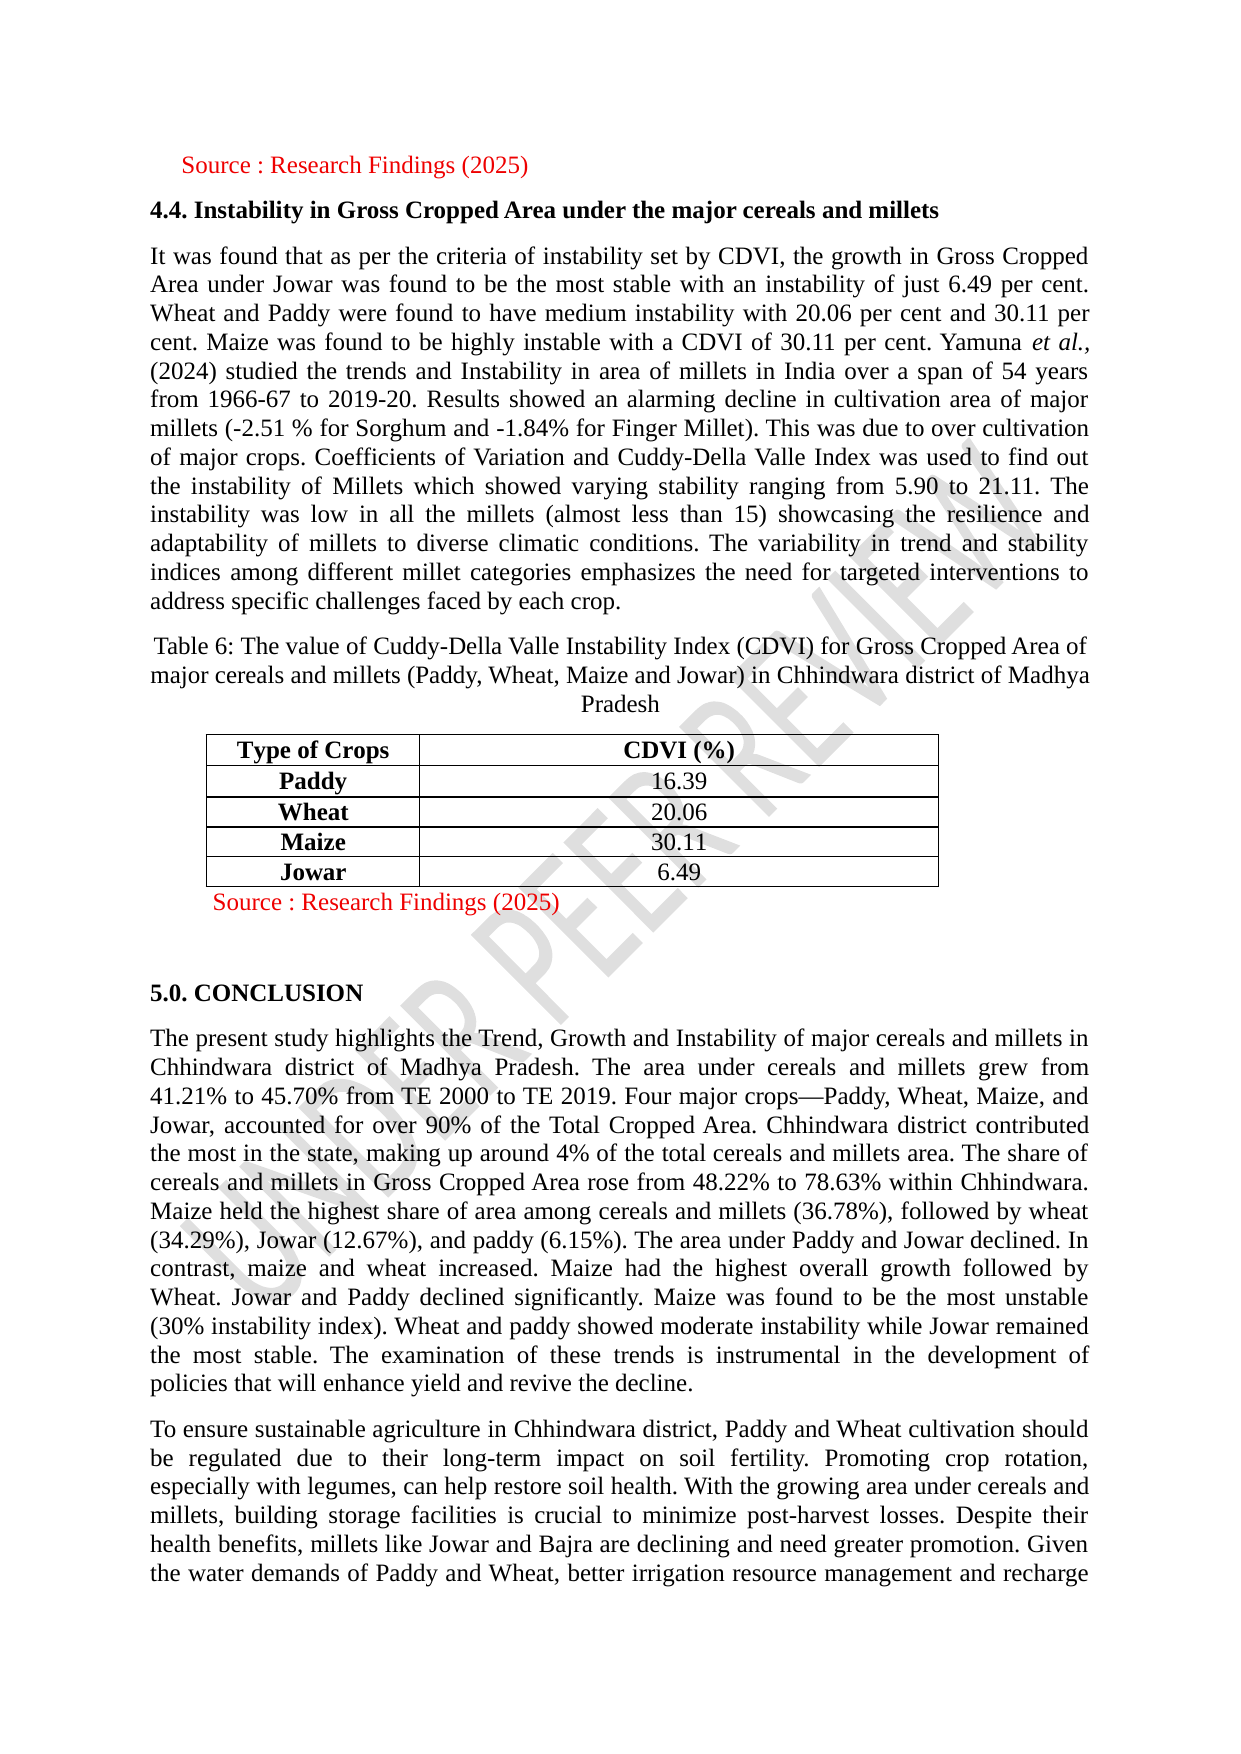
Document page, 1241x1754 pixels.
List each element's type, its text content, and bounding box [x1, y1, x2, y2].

text The present study highlights the Trend, Growth and Instability of major cereals and millets in Chhindwara district of Madhya Pradesh. The area under cereals and millets grew from 41.21% to 45.70% from TE 2000 to TE 2019. Four major crops—Paddy, Wheat, Maize, and Jowar, accounted for over 90% of the Total Cropped Area. Chhindwara district contributed the most in the state, making up around 4% of the total cereals and millets area. The share of cereals and millets in Gross Cropped Area rose from 48.22% to 78.63% within Chhindwara. Maize held the highest share of area among cereals and millets (36.78%), followed by wheat (34.29%), Jowar (12.67%), and paddy (6.15%). The area under Paddy and Jowar declined. In contrast, maize and wheat increased. Maize had the highest overall growth followed by Wheat. Jowar and Paddy declined significantly. Maize was found to be the most unstable (30% instability index). Wheat and paddy showed moderate instability while Jowar remained the most stable. The examination of these trends is instrumental in the development of policies that will enhance yield and revive the decline. [150, 1023, 1090, 1397]
table_cell Maize [207, 828, 419, 856]
table_header Type of Crops [207, 735, 419, 765]
text It was found that as per the criteria of instability set by CDVI, the growth in Gross Cropped Area under Jowar was found to be the most stable with an instability of just 6.49 per cent. Wheat and Paddy were found to have medium instability with 20.06 per cent and 30.11 per cent. Maize was found to be highly instable with a CDVI of 30.11 per cent. Yamuna et al., (2024) studied the trends and Instability in area of millets in India over a span of 54 years from 1966-67 to 2019-20. Results showed an alarming decline in cultivation area of major millets (-2.51 % for Sorghum and -1.84% for Finger Millet). This was due to over cultivation of major crops. Coefficients of Variation and Cuddy-Della Valle Index was used to find out the instability of Millets which showed varying stability ranging from 5.90 to 21.11. The instability was low in all the millets (almost less than 15) showcasing the resilience and adaptability of millets to diverse climatic conditions. The variability in trend and stability indices among different millet categories emphasizes the need for targeted interventions to address specific challenges faced by each crop. [150, 241, 1090, 614]
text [150, 1414, 1090, 1586]
text Source : Research Findings (2025) [150, 887, 1090, 916]
table_cell Jowar [207, 857, 419, 886]
text 4.4. Instability in Gross Cropped Area under the major cereals and millets [150, 195, 1090, 224]
table_cell 16.39 [420, 766, 938, 796]
table_header CDVI (%) [420, 735, 938, 765]
text 5.0. CONCLUSION [150, 978, 1090, 1007]
table_cell Paddy [207, 766, 419, 796]
table_cell 6.49 [420, 857, 938, 886]
text Table 6: The value of Cuddy-Della Valle Instability Index (CDVI) for Gross Cropped Area of major cereals and millets (Paddy, Wheat, Maize and Jowar) in Chhindwara district of Madhya Pradesh [150, 631, 1090, 717]
table_cell 20.06 [420, 798, 938, 826]
text Source : Research Findings (2025) [150, 150, 1090, 179]
table_cell Wheat [207, 798, 419, 826]
table_cell 30.11 [420, 828, 938, 856]
